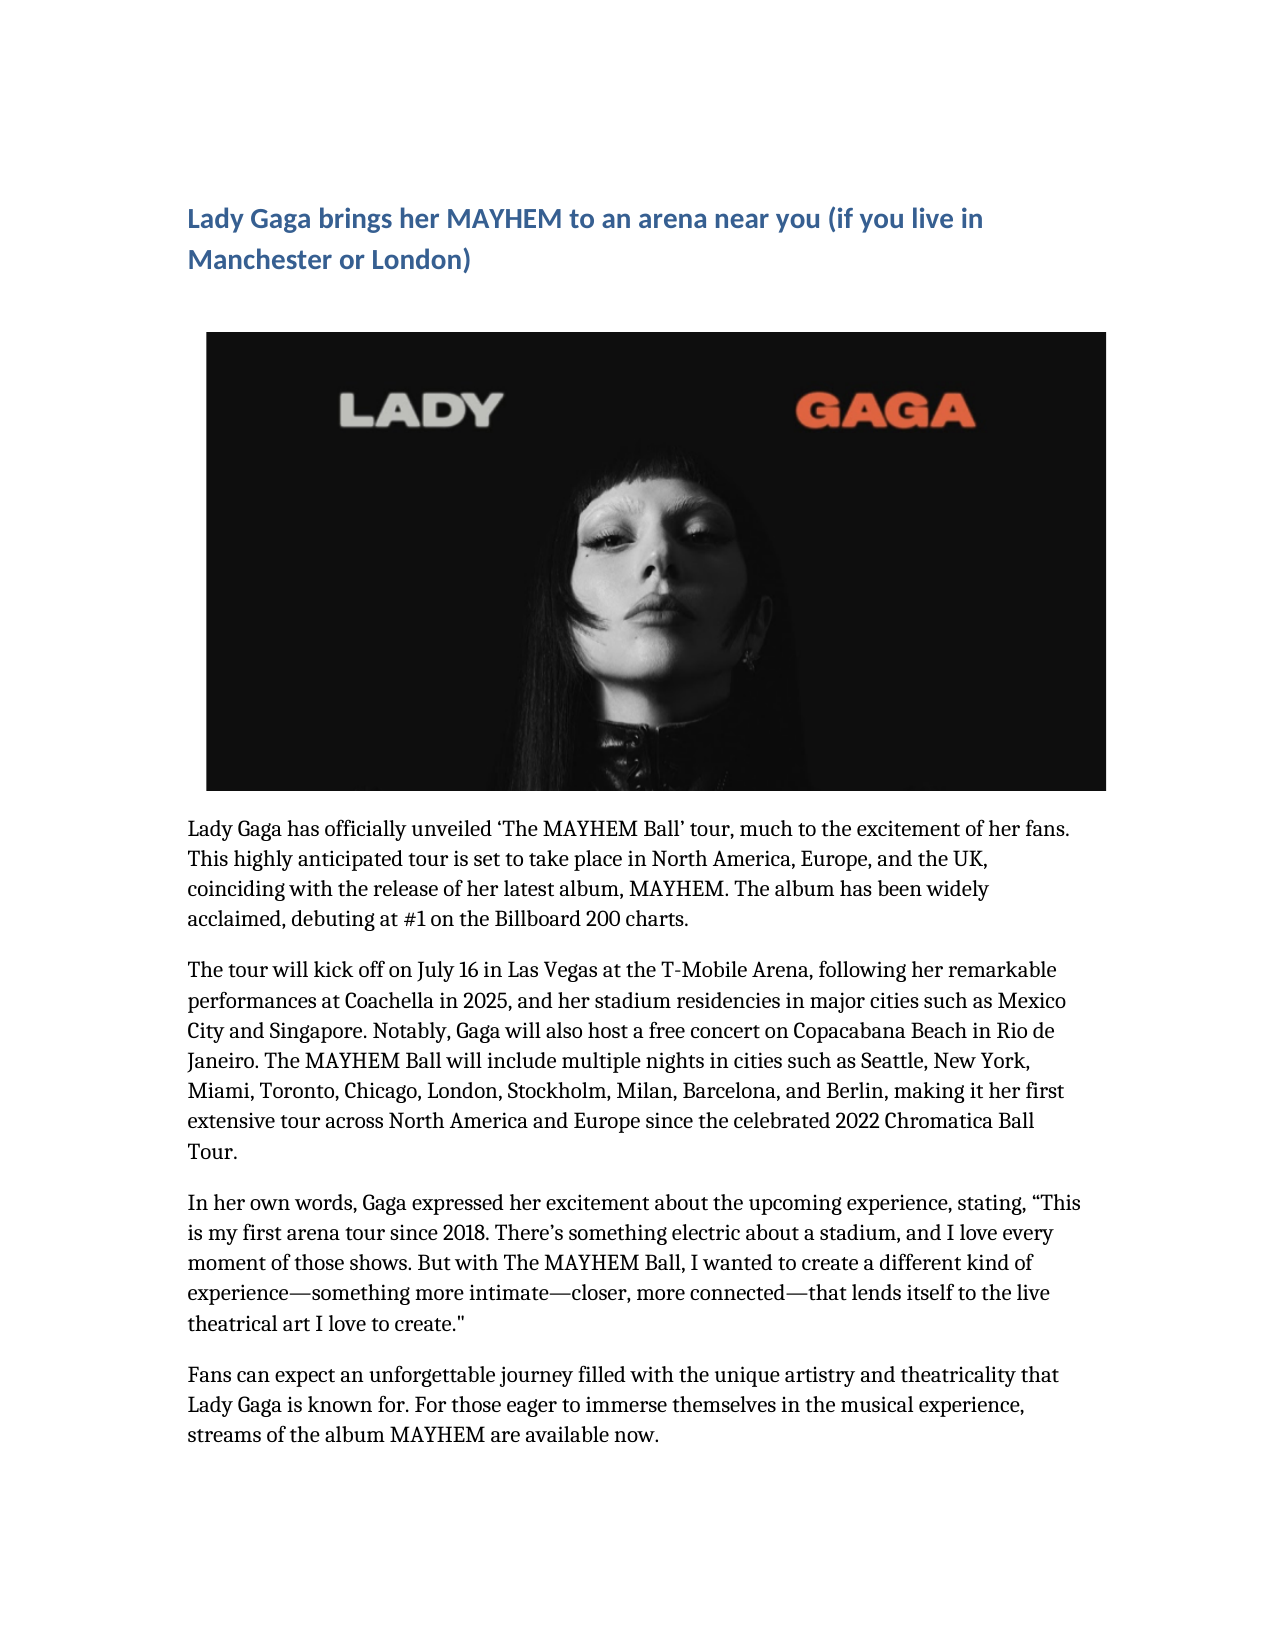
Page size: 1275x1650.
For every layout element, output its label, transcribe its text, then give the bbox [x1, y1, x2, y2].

text In her own words, Gaga expressed her excitement about the upcoming experience, stating, “This is my first arena tour since 2018. There’s something electric about a stadium, and I love every moment of those shows. But with The MAYHEM Ball, I wanted to create a different kind of experience—something more intimate—closer, more connected—that lends itself to the live theatrical art I love to create." [187, 1189, 1087, 1337]
text Fans can expect an unforgettable journey filled with the unique artistry and theatricality that Lady Gaga is known for. For those eager to immerse themselves in the musical experience, streams of the album MAYHEM are available now. [187, 1361, 1087, 1448]
text The tour will kick off on July 16 in Las Vegas at the T-Mobile Arena, following her remarkable performances at Coachella in 2025, and her stadium residencies in major cities such as Mexico City and Singapore. Notably, Gaga will also host a free concert on Copacabana Beach in Rio de Janeiro. The MAYHEM Ball will include multiple nights in cities such as Seattle, New York, Miami, Toronto, Chicago, London, Stockholm, Milan, Barcelona, and Berlin, making it her first extensive tour across North America and Europe since the celebrated 2022 Chromatica Ball Tour. [187, 957, 1087, 1165]
text Lady Gaga has officially unveiled ‘The MAYHEM Ball’ tour, much to the excitement of her fans. This highly anticipated tour is set to take place in North America, Europe, and the UK, coinciding with the release of her latest album, MAYHEM. The album has been widely acclaimed, debuting at #1 on the Billboard 200 charts. [187, 816, 1087, 933]
picture [206, 332, 1107, 791]
subtitle Lady Gaga brings her MAYHEM to an arena near you (if you live in Manchester or London) [187, 200, 1087, 277]
